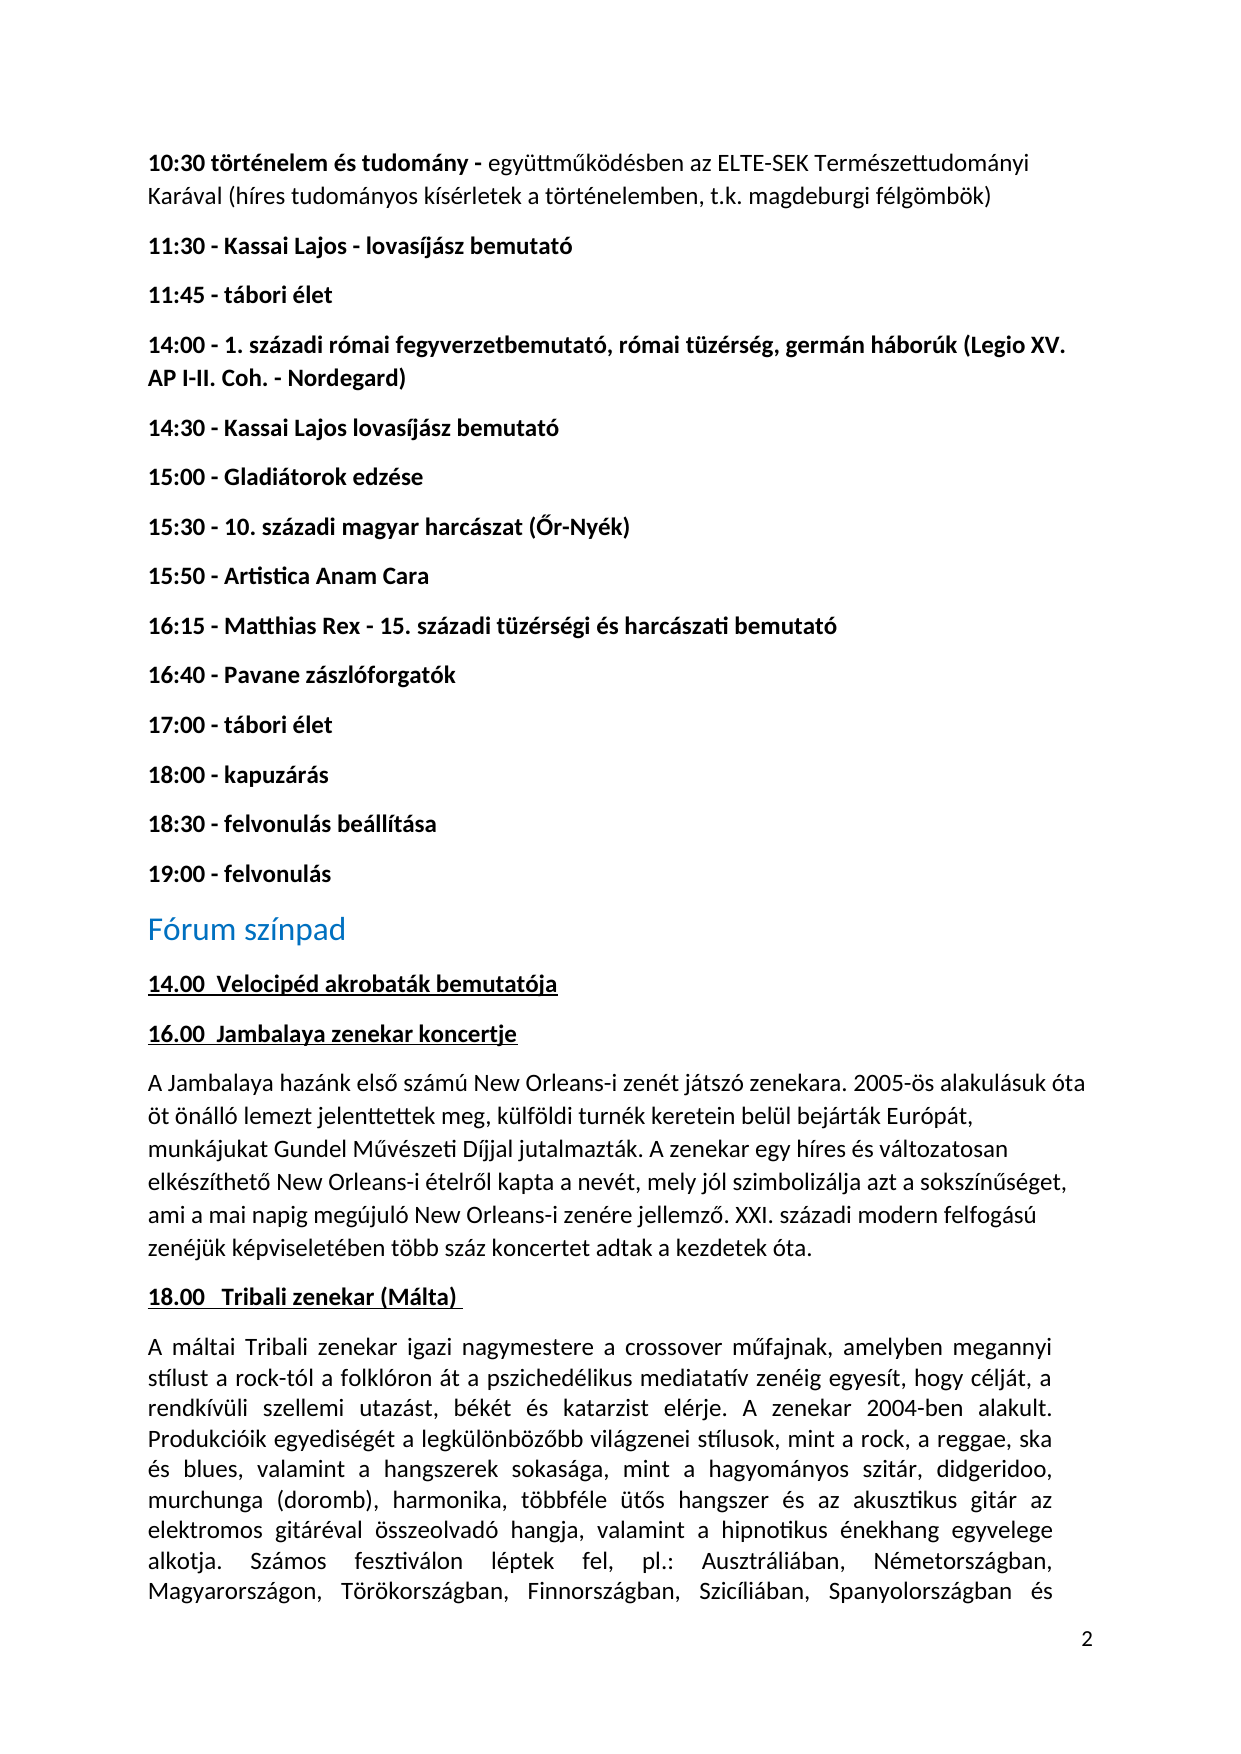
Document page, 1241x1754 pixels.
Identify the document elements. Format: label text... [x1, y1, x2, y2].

text 18:30 - felvonulás beállítása [148, 808, 1093, 839]
text 11:45 - tábori élet [148, 280, 1093, 310]
text 18:00 - kapuzárás [148, 759, 1093, 789]
text Fórum színpad [148, 908, 1093, 948]
text 14:00 - 1. századi római fegyverzetbemutató, római tüzérség, germán háborúk (Legio XV. AP I-II. Coh. - Nordegard) [148, 329, 1093, 393]
text 10:30 történelem és tudomány - együttműködésben az ELTE-SEK Természettudományi Karával (híres tudományos kísérletek a történelemben, t.k. magdeburgi félgömbök) [148, 148, 1093, 211]
text 14:30 - Kassai Lajos lovasíjász bemutató [148, 412, 1093, 442]
text A Jambalaya hazánk első számú New Orleans-i zenét játszó zenekara. 2005-ös alakulásuk óta öt önálló lemezt jelenttettek meg, külföldi turnék keretein belül bejárták Európát, munkájukat Gundel Művészeti Díjjal jutalmazták. A zenekar egy híres és változatosan elkészíthető New Orleans-i ételről kapta a nevét, mely jól szimbolizálja azt a sokszínűséget, ami a mai napig megújuló New Orleans-i zenére jellemző. XXI. századi modern felfogású zenéjük képviseletében több száz koncertet adtak a kezdetek óta. [148, 1067, 1093, 1262]
text 14.00 Velocipéd akrobaták bemutatója [148, 968, 1093, 999]
text 16:15 - Matthias Rex - 15. századi tüzérségi és harcászati bemutató [148, 610, 1093, 641]
text 11:30 - Kassai Lajos - lovasíjász bemutató [148, 230, 1093, 261]
text 18.00 Tribali zenekar (Málta) [148, 1282, 1093, 1312]
text 16.00 Jambalaya zenekar koncertje [148, 1018, 1093, 1048]
text 17:00 - tábori élet [148, 709, 1093, 740]
text 19:00 - felvonulás [148, 858, 1093, 888]
text 15:30 - 10. századi magyar harcászat (Őr-Nyék) [148, 511, 1093, 541]
text 15:50 - Artistica Anam Cara [148, 561, 1093, 591]
text 15:00 - Gladiátorok edzése [148, 461, 1093, 492]
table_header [136, 1331, 1065, 1606]
text 16:40 - Pavane zászlóforgatók [148, 660, 1093, 690]
